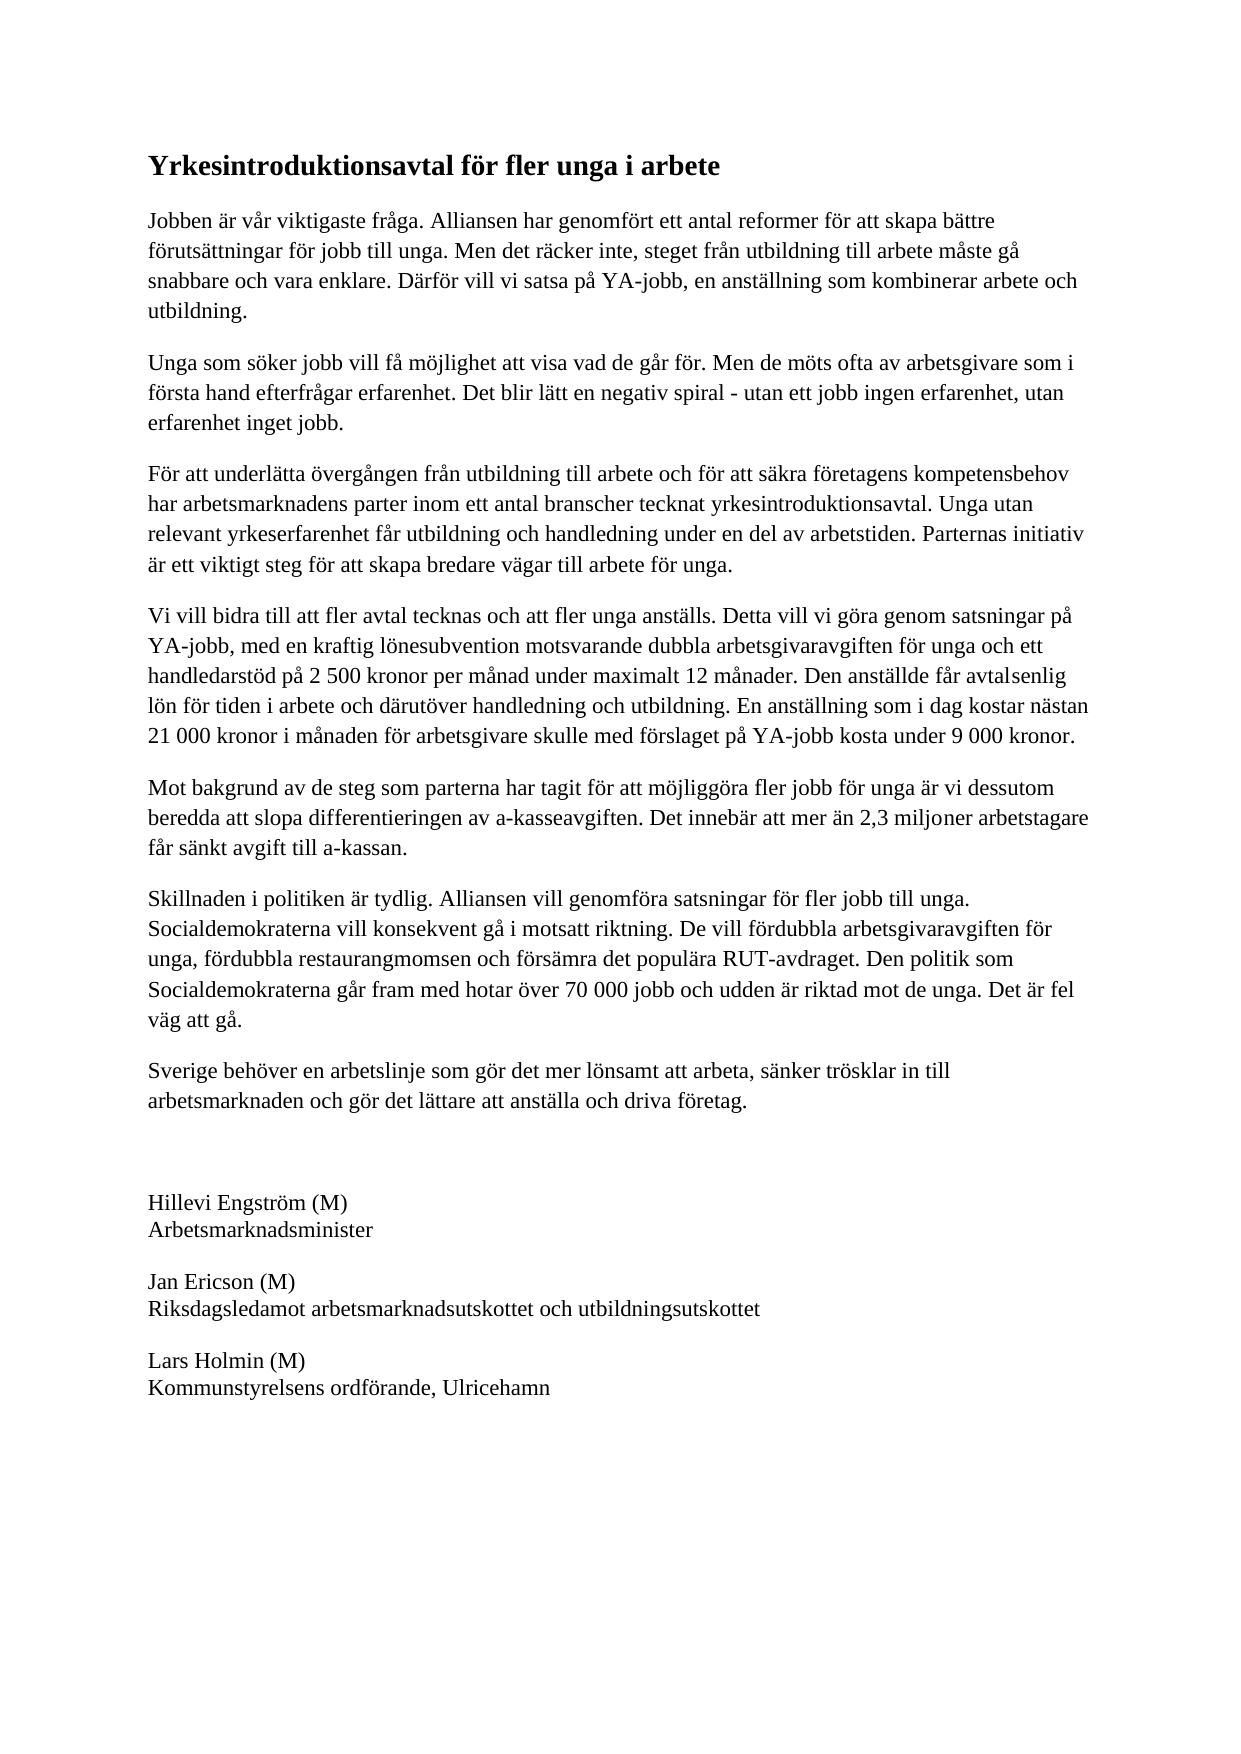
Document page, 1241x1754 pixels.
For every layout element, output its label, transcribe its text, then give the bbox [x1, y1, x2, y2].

text För att underlätta övergången från utbildning till arbete och för att säkra företagens kompetensbehov har arbetsmarknadens parter inom ett antal branscher tecknat yrkesintroduktionsavtal. Unga utan relevant yrkeserfarenhet får utbildning och handledning under en del av arbetstiden. Parternas initiativ är ett viktigt steg för att skapa bredare vägar till arbete för unga. [148, 460, 1093, 577]
text Lars Holmin (M) [148, 1347, 1093, 1374]
text Riksdagsledamot arbetsmarknadsutskottet och utbildningsutskottet [148, 1295, 1093, 1321]
text Skillnaden i politiken är tydlig. Alliansen vill genomföra satsningar för fler jobb till unga. Socialdemokraterna vill konsekvent gå i motsatt riktning. De vill fördubbla arbetsgivaravgiften för unga, fördubbla restaurangmomsen och försämra det populära RUT-avdraget. Den politik som Socialdemokraterna går fram med hotar över 70 000 jobb och udden är riktad mot de unga. Det är fel väg att gå. [148, 885, 1093, 1032]
text Sverige behöver en arbetslinje som gör det mer lönsamt att arbeta, sänker trösklar in till arbetsmarknaden och gör det lättare att anställa och driva företag. [148, 1057, 1093, 1113]
text Mot bakgrund av de steg som parterna har tagit för att möjliggöra fler jobb för unga är vi dessutom beredda att slopa differentieringen av a-kasseavgiften. Det innebär att mer än 2,3 miljoner arbetstagare får sänkt avgift till a-kassan. [148, 774, 1093, 860]
text Kommunstyrelsens ordförande, Ulricehamn [148, 1374, 1093, 1400]
text Yrkesintroduktionsavtal för fler unga i arbete [148, 148, 1093, 181]
text Hillevi Engström (M) [148, 1189, 1093, 1216]
text Arbetsmarknadsminister [148, 1216, 1093, 1242]
text Jan Ericson (M) [148, 1268, 1093, 1295]
text Vi vill bidra till att fler avtal tecknas och att fler unga anställs. Detta vill vi göra genom satsningar på YA-jobb, med en kraftig lönesubvention motsvarande dubbla arbetsgivaravgiften för unga och ett handledarstöd på 2 500 kronor per månad under maximalt 12 månader. Den anställde får avtalsenlig lön för tiden i arbete och därutöver handledning och utbildning. En anställning som i dag kostar nästan 21 000 kronor i månaden för arbetsgivare skulle med förslaget på YA-jobb kosta under 9 000 kronor. [148, 602, 1093, 749]
text Jobben är vår viktigaste fråga. Alliansen har genomfört ett antal reformer för att skapa bättre förutsättningar för jobb till unga. Men det räcker inte, steget från utbildning till arbete måste gå snabbare och vara enklare. Därför vill vi satsa på YA-jobb, en anställning som kombinerar arbete och utbildning. [148, 207, 1093, 324]
text Unga som söker jobb vill få möjlighet att visa vad de går för. Men de möts ofta av arbetsgivare som i första hand efterfrågar erfarenhet. Det blir lätt en negativ spiral - utan ett jobb ingen erfarenhet, utan erfarenhet inget jobb. [148, 349, 1093, 435]
